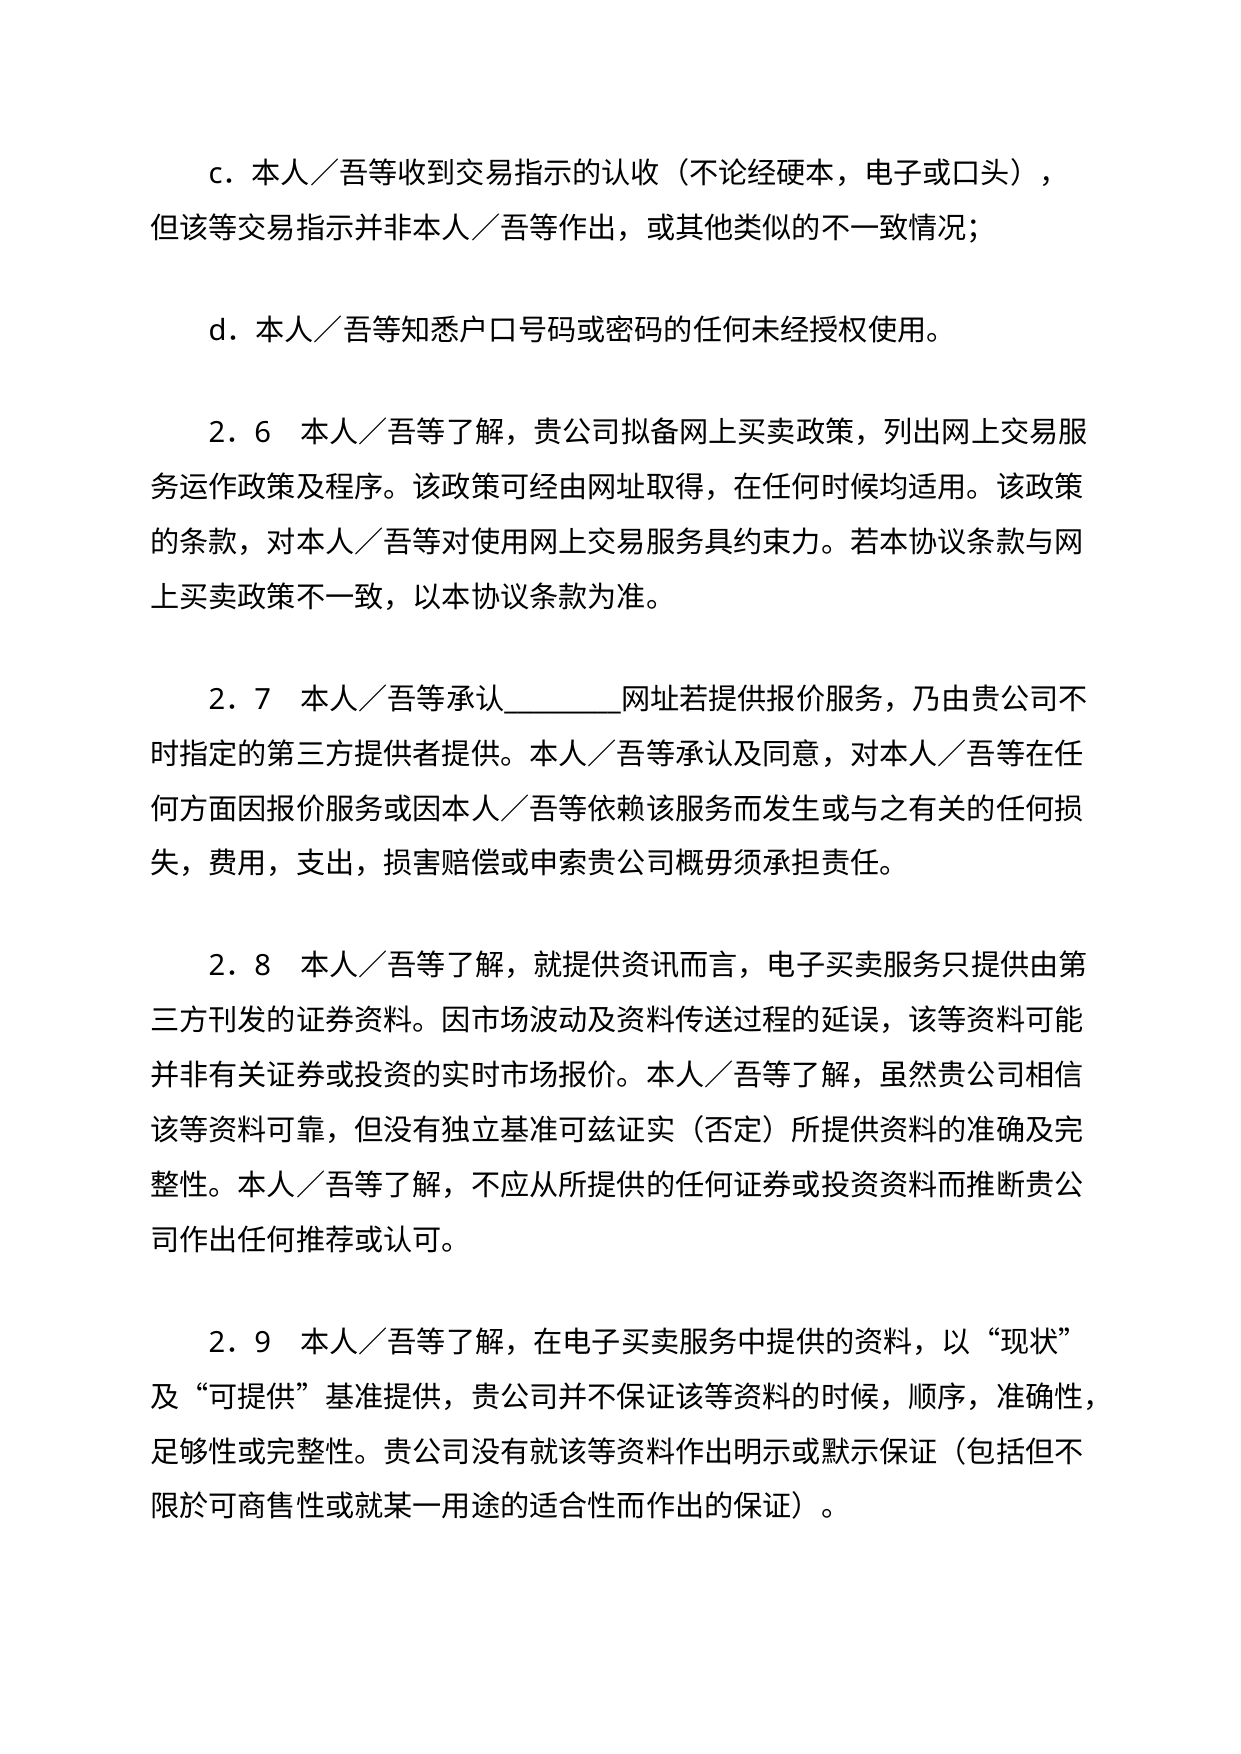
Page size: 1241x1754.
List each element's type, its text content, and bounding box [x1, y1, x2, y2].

text 2．8 本人／吾等了解，就提供资讯而言，电子买卖服务只提供由第三方刊发的证券资料。因市场波动及资料传送过程的延误，该等资料可能并非有关证券或投资的实时市场报价。本人／吾等了解，虽然贵公司相信该等资料可靠，但没有独立基准可兹证实（否定）所提供资料的准确及完整性。本人／吾等了解，不应从所提供的任何证券或投资资料而推断贵公司作出任何推荐或认可。 [150, 942, 1090, 1259]
text c．本人／吾等收到交易指示的认收（不论经硬本，电子或口头），但该等交易指示并非本人／吾等作出，或其他类似的不一致情况； [150, 150, 1090, 247]
text d．本人／吾等知悉户口号码或密码的任何未经授权使用。 [150, 307, 1090, 349]
text 2．6 本人／吾等了解，贵公司拟备网上买卖政策，列出网上交易服务运作政策及程序。该政策可经由网址取得，在任何时候均适用。该政策的条款，对本人／吾等对使用网上交易服务具约束力。若本协议条款与网上买卖政策不一致，以本协议条款为准。 [150, 409, 1090, 616]
text 2．9 本人／吾等了解，在电子买卖服务中提供的资料，以“现状”及“可提供”基准提供，贵公司并不保证该等资料的时候，顺序，准确性，足够性或完整性。贵公司没有就该等资料作出明示或默示保证（包括但不限於可商售性或就某一用途的适合性而作出的保证）。 [150, 1318, 1090, 1525]
text 2．7 本人／吾等承认_________网址若提供报价服务，乃由贵公司不时指定的第三方提供者提供。本人／吾等承认及同意，对本人／吾等在任何方面因报价服务或因本人／吾等依赖该服务而发生或与之有关的任何损失，费用，支出，损害赔偿或申索贵公司概毋须承担责任。 [150, 675, 1090, 882]
